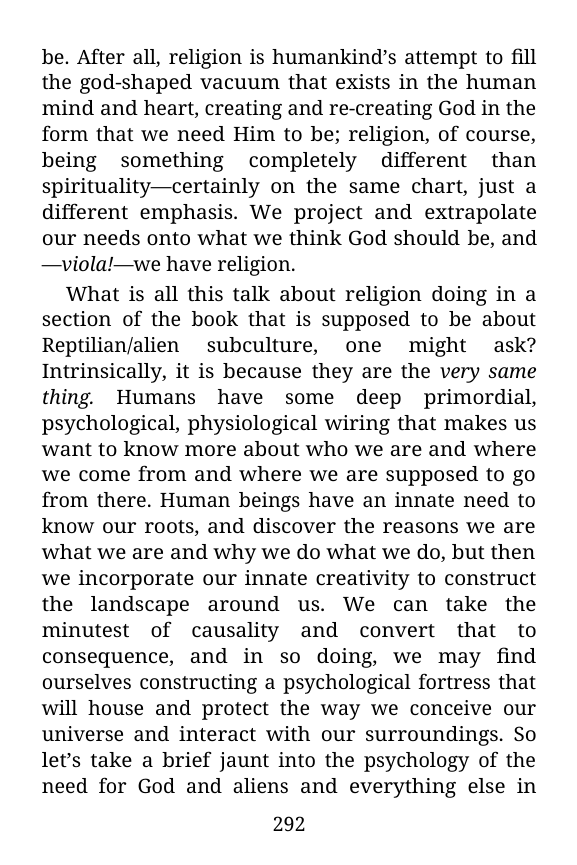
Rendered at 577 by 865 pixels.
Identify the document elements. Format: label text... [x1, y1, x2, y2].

text be. After all, religion is humankind’s attempt to ﬁll the god-shaped vacuum that exists in the human mind and heart, creating and re-creating God in the form that we need Him to be; religion, of course, being something completely diﬀerent than spirituality—certainly on the same chart, just a diﬀerent emphasis. We project and extrapolate our needs onto what we think God should be, and—viola!—we have religion. [42, 44, 537, 277]
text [42, 280, 537, 799]
